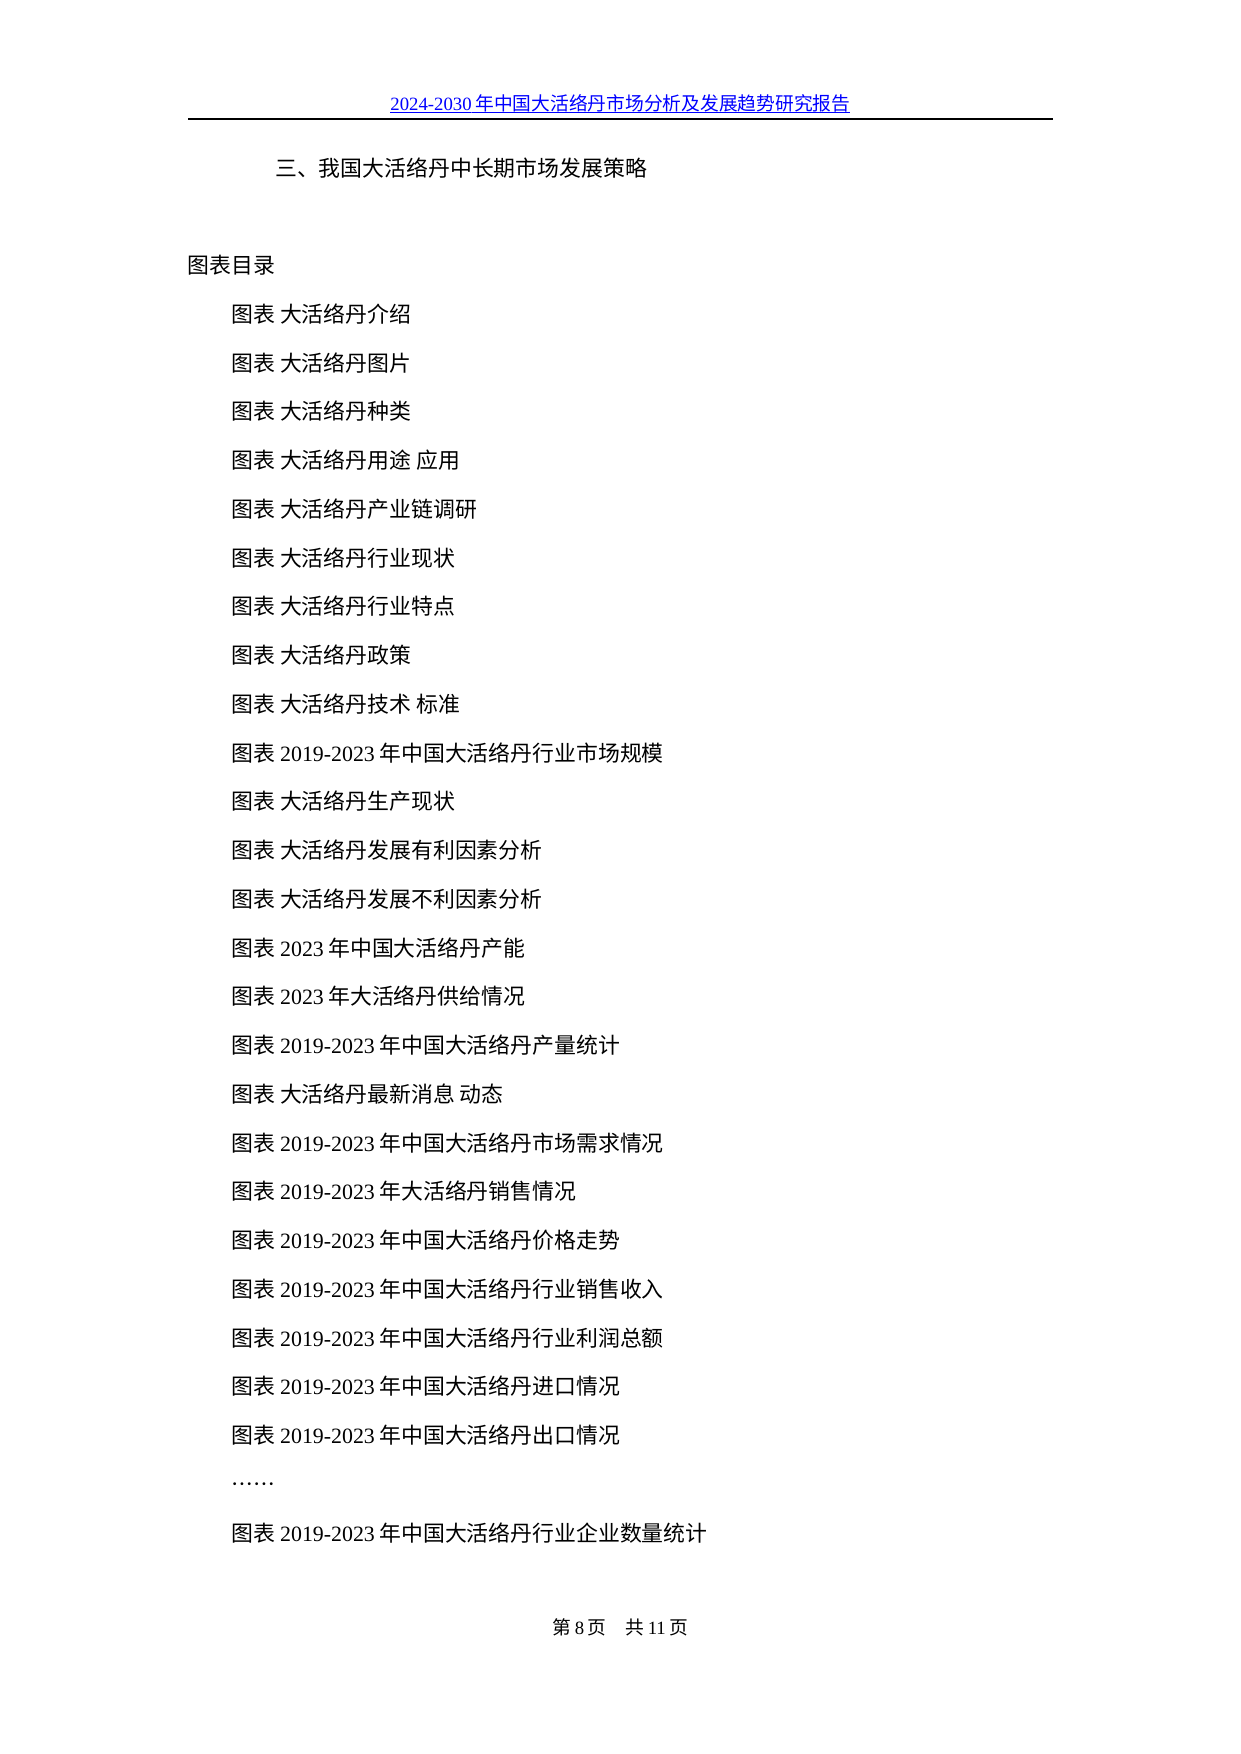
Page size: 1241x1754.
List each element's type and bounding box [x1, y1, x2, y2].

text [187, 150, 1053, 1548]
